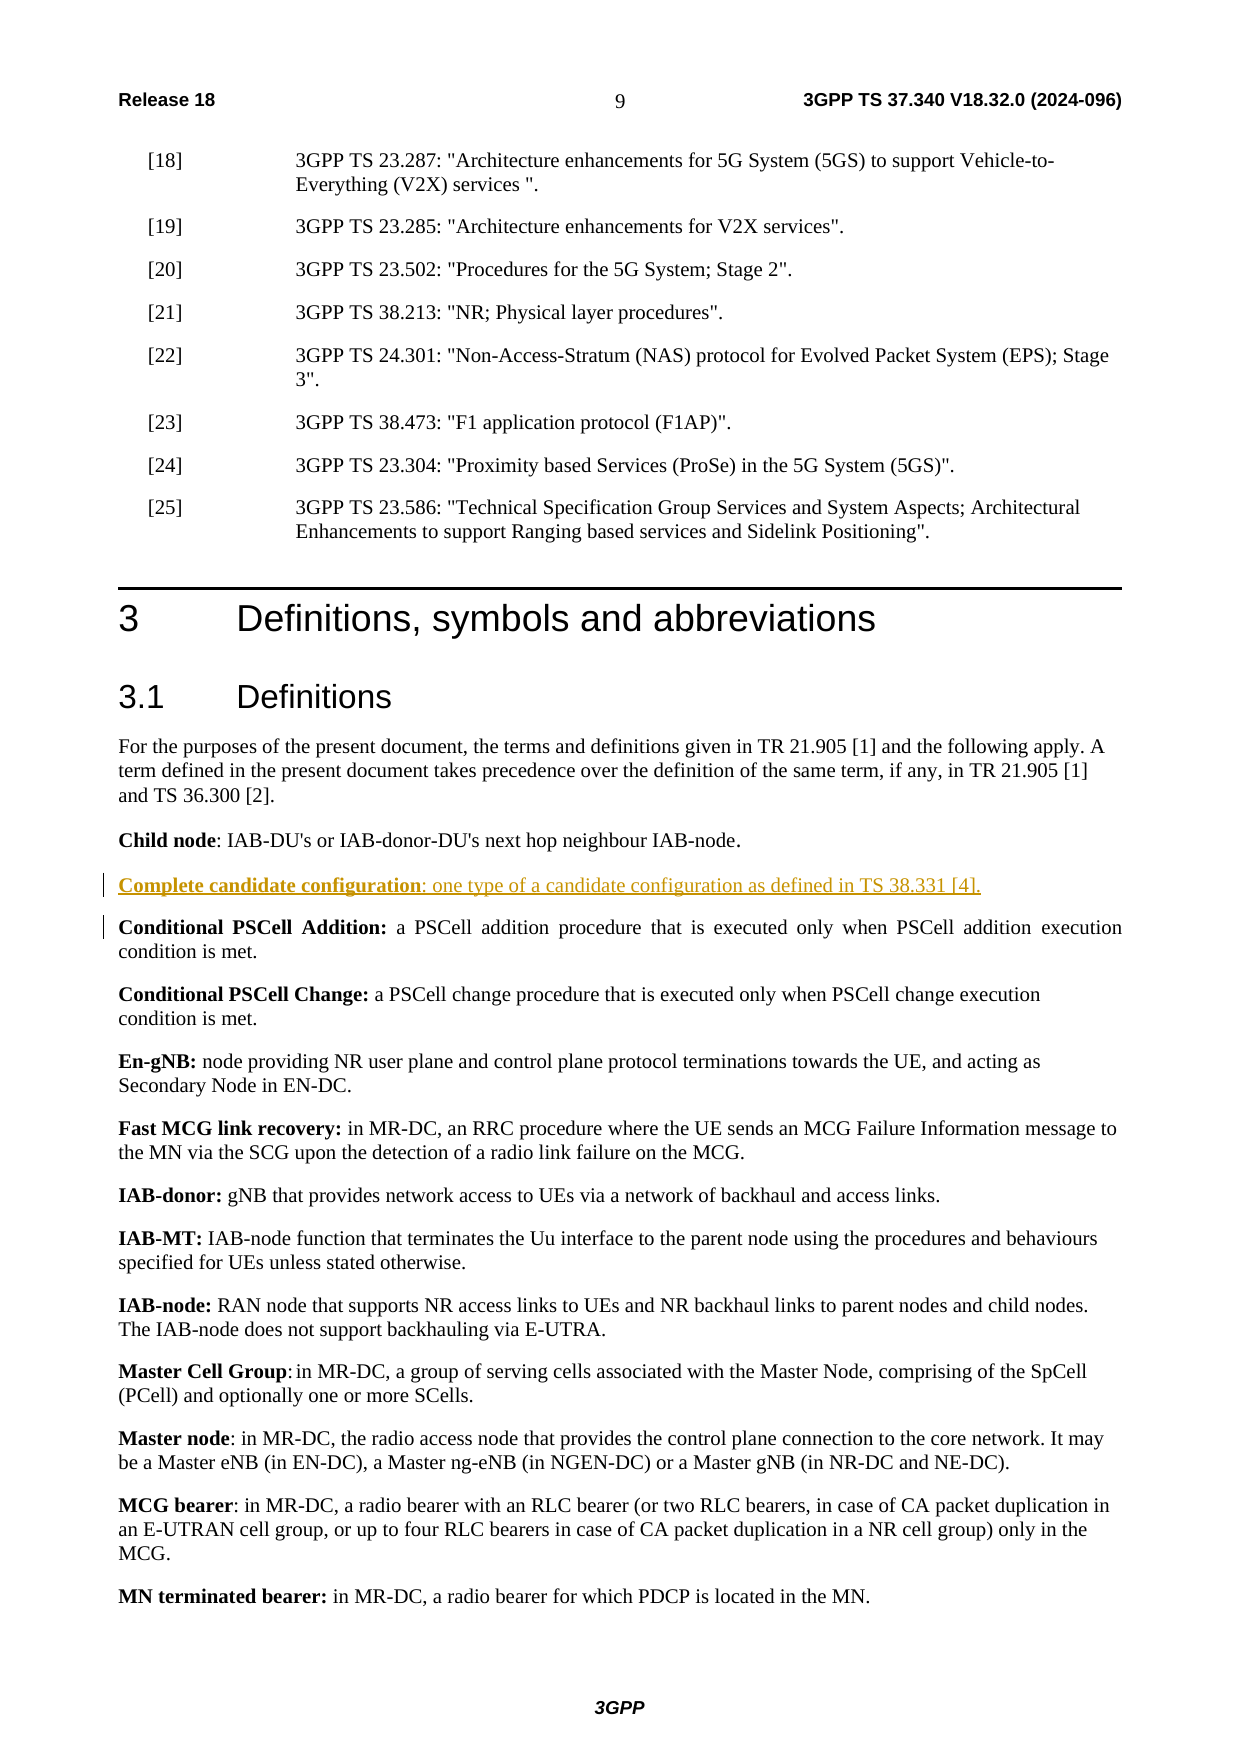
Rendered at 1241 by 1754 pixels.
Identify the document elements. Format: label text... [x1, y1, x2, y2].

text For the purposes of the present document, the terms and definitions given in TR 21.905 [1] and the following apply. A term defined in the present document takes precedence over the definition of the same term, if any, in TR 21.905 [1] and TS 36.300 [2]. [118, 734, 1122, 807]
text [24] 3GPP TS 23.304: "Proximity based Services (ProSe) in the 5G System (5GS)". [148, 452, 1122, 477]
text MCG bearer: in MR-DC, a radio bearer with an RLC bearer (or two RLC bearers, in case of CA packet duplication in an E-UTRAN cell group, or up to four RLC bearers in case of CA packet duplication in a NR cell group) only in the MCG. [118, 1493, 1122, 1565]
text Fast MCG link recovery: in MR-DC, an RRC procedure where the UE sends an MCG Failure Information message to the MN via the SCG upon the detection of a radio link failure on the MCG. [118, 1116, 1122, 1164]
text En-gNB: node providing NR user plane and control plane protocol terminations towards the UE, and acting as Secondary Node in EN-DC. [118, 1049, 1122, 1097]
text [19] 3GPP TS 23.285: "Architecture enhancements for V2X services". [148, 214, 1122, 238]
text Conditional PSCell Addition: a PSCell addition procedure that is executed only when PSCell addition execution condition is met. [118, 915, 1122, 963]
text [22] 3GPP TS 24.301: "Non-Access-Stratum (NAS) protocol for Evolved Packet System (EPS); Stage 3". [148, 343, 1122, 391]
text Master Cell Group: in MR-DC, a group of serving cells associated with the Master Node, comprising of the SpCell (PCell) and optionally one or more SCells. [118, 1359, 1122, 1407]
text IAB-donor: gNB that provides network access to UEs via a network of backhaul and access links. [118, 1183, 1122, 1207]
text Child node: IAB-DU's or IAB-donor-DU's next hop neighbour IAB-node. [118, 825, 1122, 854]
text IAB-MT: IAB-node function that terminates the Uu interface to the parent node using the procedures and behaviours specified for UEs unless stated otherwise. [118, 1226, 1122, 1274]
text [25] 3GPP TS 23.586: "Technical Specification Group Services and System Aspects; Architectural Enhancements to support Ranging based services and Sidelink Positioning". [148, 495, 1122, 543]
text MN terminated bearer: in MR-DC, a radio bearer for which PDCP is located in the MN. [118, 1584, 1122, 1608]
text IAB-node: RAN node that supports NR access links to UEs and NR backhaul links to parent nodes and child nodes. The IAB-node does not support backhauling via E-UTRA. [118, 1292, 1122, 1341]
text [21] 3GPP TS 38.213: "NR; Physical layer procedures". [148, 300, 1122, 324]
text [18] 3GPP TS 23.287: "Architecture enhancements for 5G System (5GS) to support Vehicle-to-Everything (V2X) services ". [148, 147, 1122, 196]
text Conditional PSCell Change: a PSCell change procedure that is executed only when PSCell change execution condition is met. [118, 982, 1122, 1030]
text [23] 3GPP TS 38.473: "F1 application protocol (F1AP)". [148, 410, 1122, 434]
text Master node: in MR-DC, the radio access node that provides the control plane connection to the core network. It may be a Master eNB (in EN-DC), a Master ng-eNB (in NGEN-DC) or a Master gNB (in NR-DC and NE-DC). [118, 1426, 1122, 1474]
text [20] 3GPP TS 23.502: "Procedures for the 5G System; Stage 2". [148, 257, 1122, 281]
subtitle 3.1 Definitions [118, 677, 1122, 716]
subtitle 3 Definitions, symbols and abbreviations [118, 590, 1122, 640]
